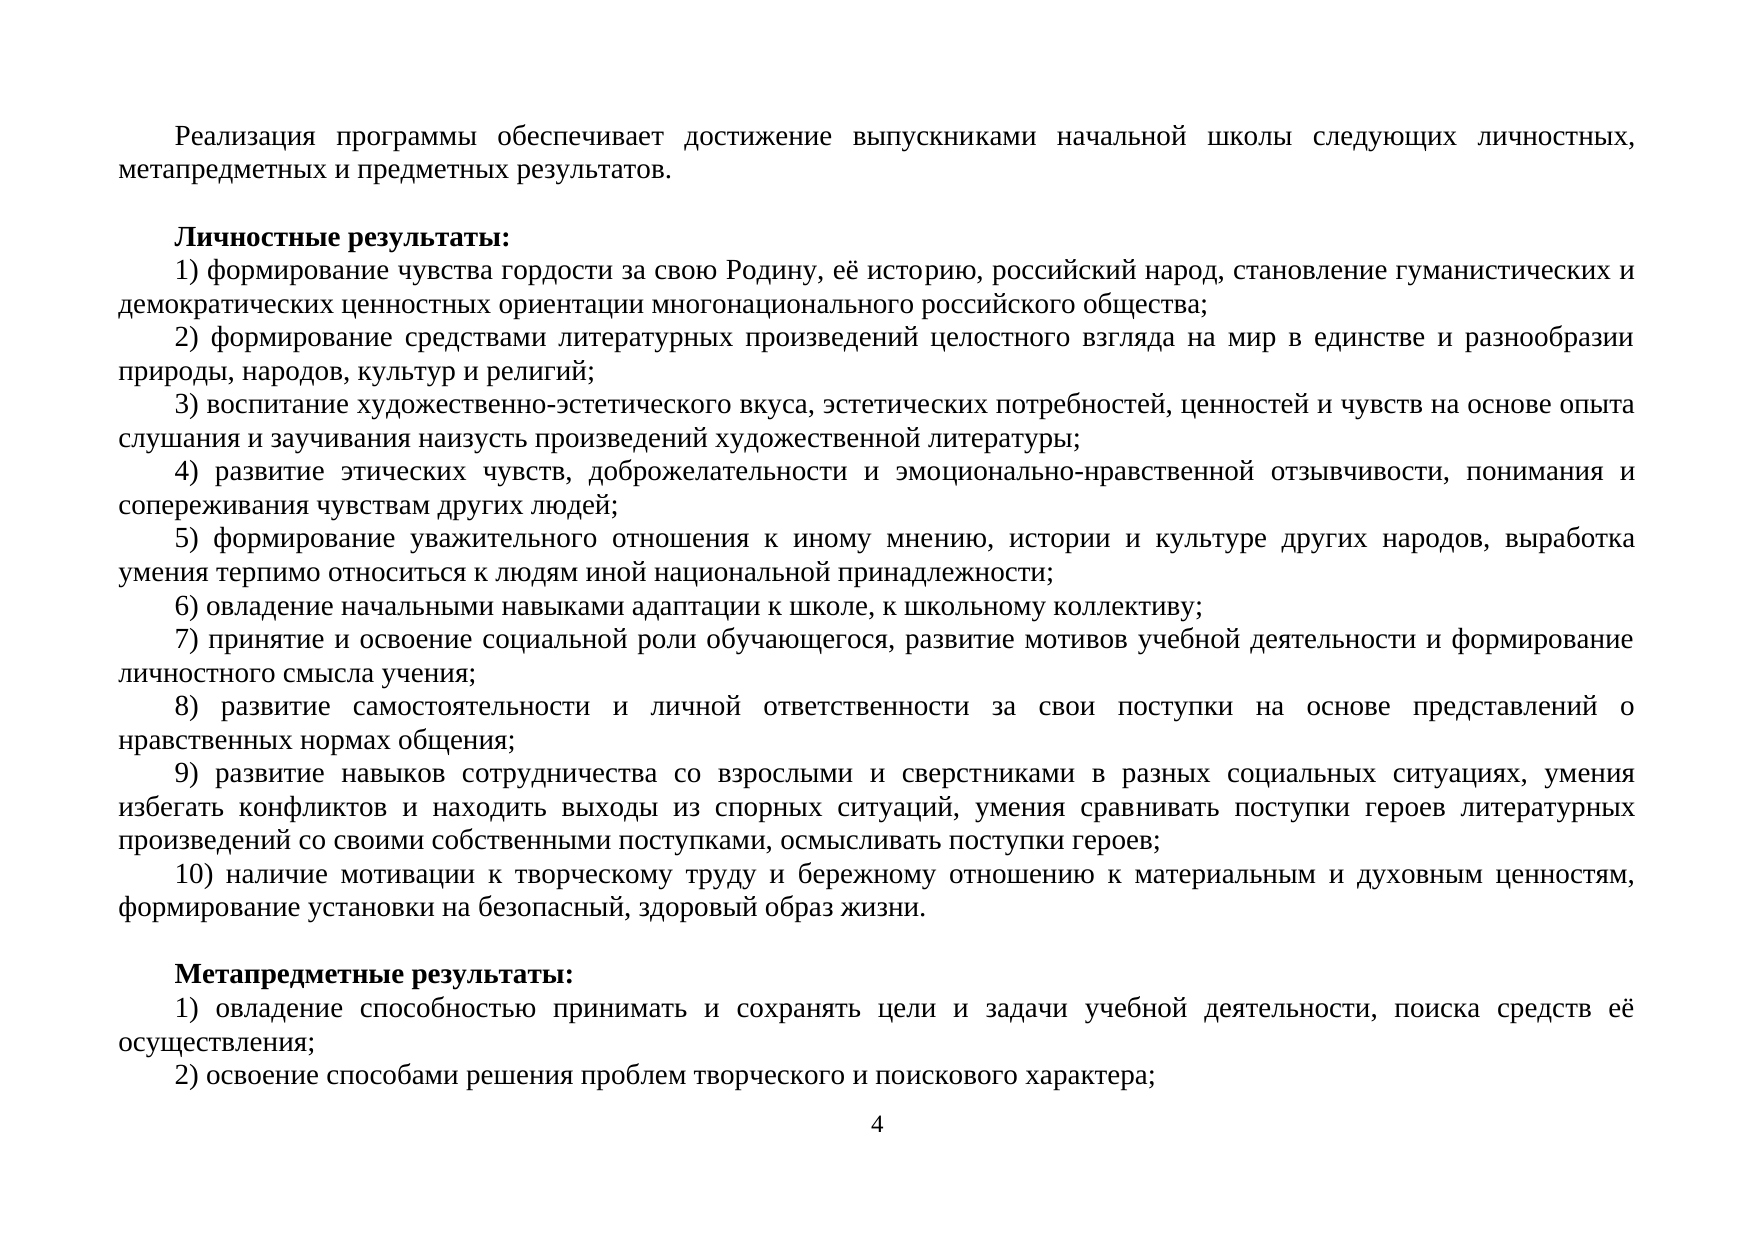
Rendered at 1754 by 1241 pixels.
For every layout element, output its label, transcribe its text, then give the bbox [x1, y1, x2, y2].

text 3) воспитание художественно-эстетического вкуса, эстетических потребностей, ценностей и чувств на основе опыта слушания и заучивания наизусть произведений художественной литературы; [118, 386, 1636, 453]
text 2) освоение способами решения проблем творческого и поискового характера; [118, 1057, 1636, 1091]
text 6) овладение начальными навыками адаптации к школе, к школьному коллективу; [118, 588, 1636, 621]
text 1) овладение способностью принимать и сохранять цели и задачи учебной деятельности, поиска средств её осуществления; [118, 990, 1636, 1057]
text 7) принятие и освоение социальной роли обучающегося, развитие мотивов учебной деятельности и формирование личностного смысла учения; [118, 621, 1636, 688]
text 1) формирование чувства гордости за свою Родину, её историю, российский народ, становление гуманистических и демократических ценностных ориентации многонационального российского общества; [118, 252, 1636, 319]
text 8) развитие самостоятельности и личной ответственности за свои поступки на основе представлений о нравственных нормах общения; [118, 688, 1636, 755]
text 10) наличие мотивации к творческому труду и бережному отношению к материальным и духовным ценностям, формирование установки на безопасный, здоровый образ жизни. [118, 856, 1636, 923]
text Личностные результаты: [118, 219, 1636, 252]
text 9) развитие навыков сотрудничества со взрослыми и сверстниками в разных социальных ситуациях, умения избегать конфликтов и находить выходы из спорных ситуаций, умения сравнивать поступки героев литературных произведений со своими собственными поступками, осмысливать поступки героев; [118, 755, 1636, 856]
text 4) развитие этических чувств, доброжелательности и эмоционально-нравственной отзывчивости, понимания и сопереживания чувствам других людей; [118, 453, 1636, 521]
text Метапредметные результаты: [118, 957, 1636, 990]
text Реализация программы обеспечивает достижение выпускниками начальной школы следующих личностных, метапредметных и предметных результатов. [118, 118, 1636, 185]
text 2) формирование средствами литературных произведений целостного взгляда на мир в единстве и разнообразии природы, народов, культур и религий; [118, 319, 1636, 386]
text 5) формирование уважительного отношения к иному мнению, истории и культуре других народов, выработка умения терпимо относиться к людям иной национальной принадлежности; [118, 521, 1636, 588]
